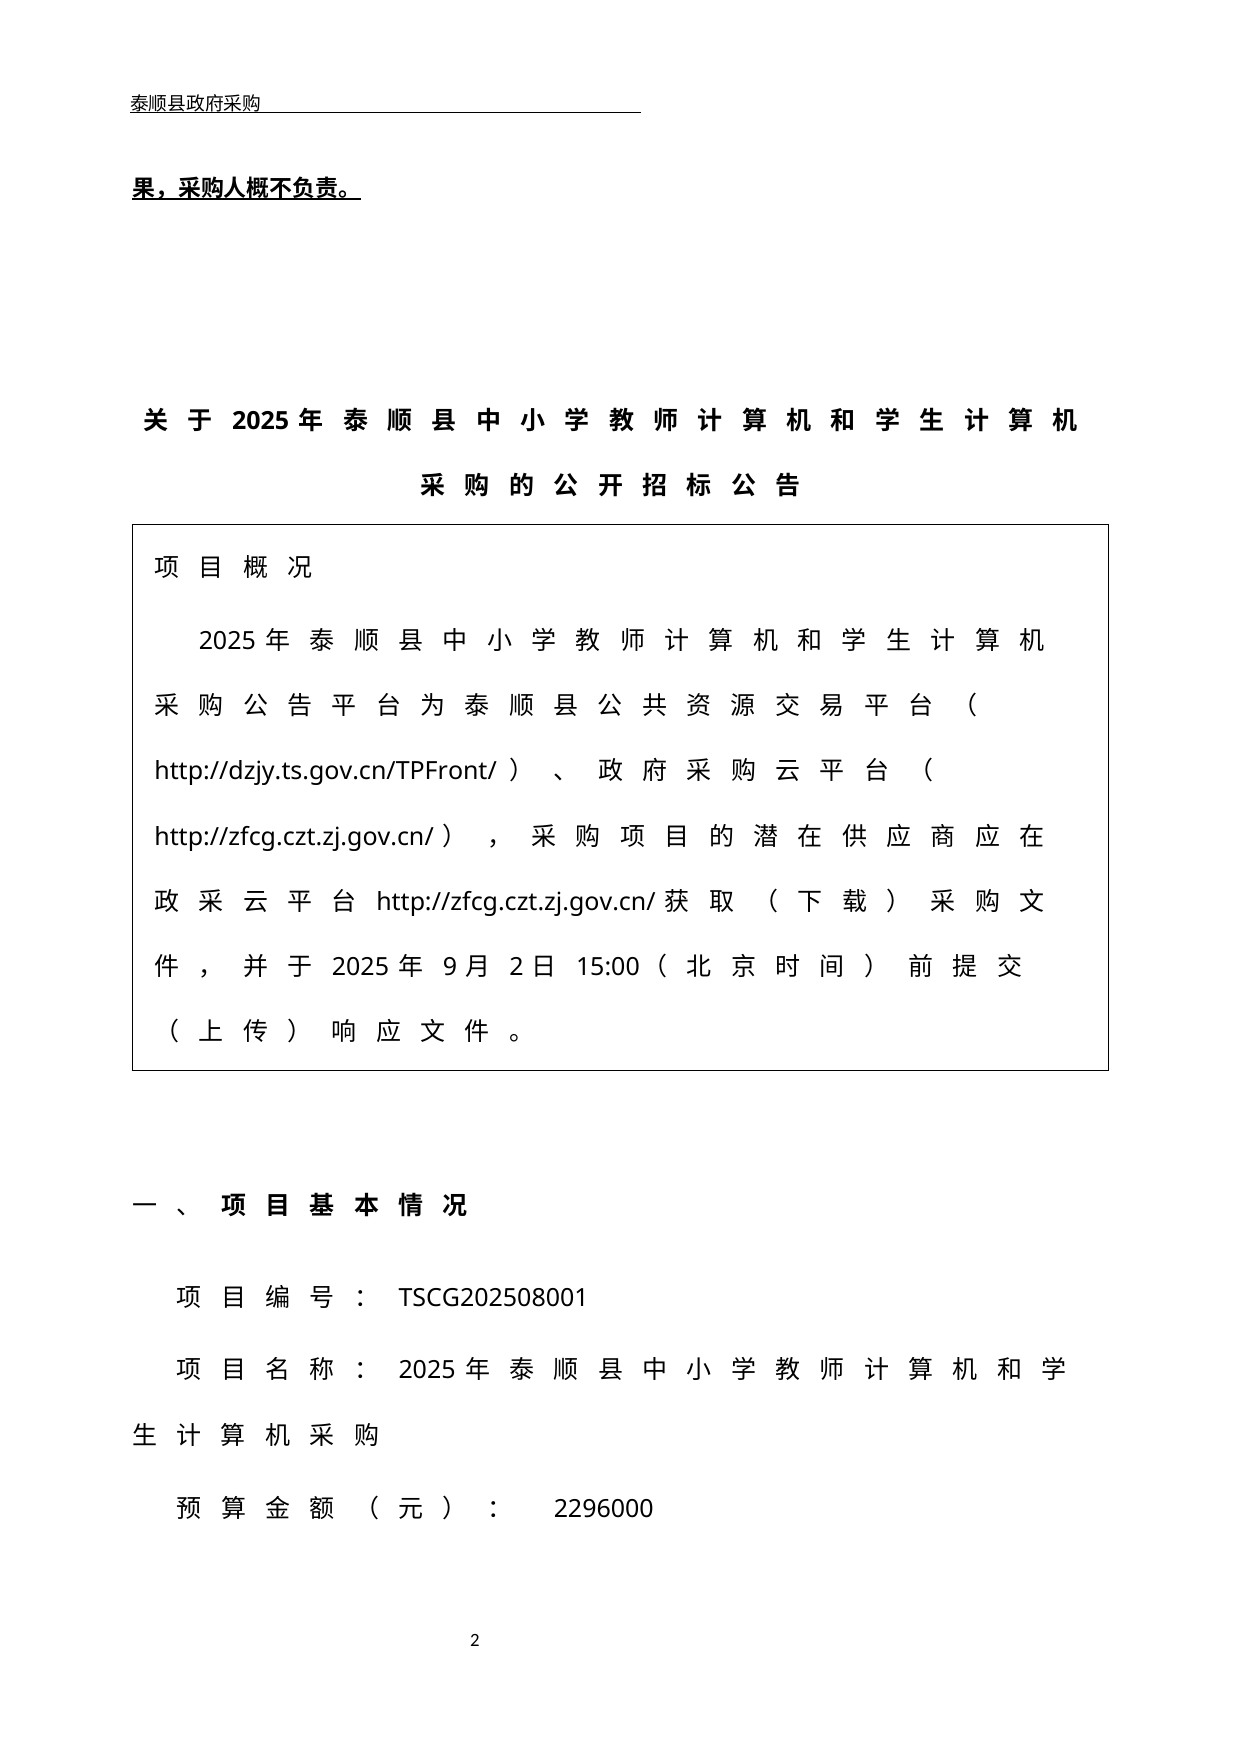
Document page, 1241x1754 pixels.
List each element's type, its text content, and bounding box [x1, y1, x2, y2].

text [132, 160, 1108, 206]
text 关于2025年泰顺县中小学教师计算机和学生计算机采购的公开招标公告 [132, 386, 1108, 516]
text 项目名称：2025年泰顺县中小学教师计算机和学生计算机采购 [132, 1336, 1108, 1466]
table_header 项目概况 2025年泰顺县中小学教师计算机和学生计算机采购公告平台为泰顺县公共资源交易平台（ http://dzjy.ts.gov.cn/TPFront/）、政府采购云平台（ http://zfcg.czt.zj.gov.cn/），采购项目的潜在供应商应在政采云平台http://zfcg.czt.zj.gov.cn/ 获取（下载）采购文件，并于2025年9月2日15:00（北京时间）前提交（上传）响应文件。 [133, 525, 1108, 1070]
text 预算金额（元）： 2296000 [132, 1474, 1108, 1539]
text 项目编号：TSCG202508001 [132, 1262, 1108, 1328]
list 项目基本情况 [132, 1171, 1108, 1236]
